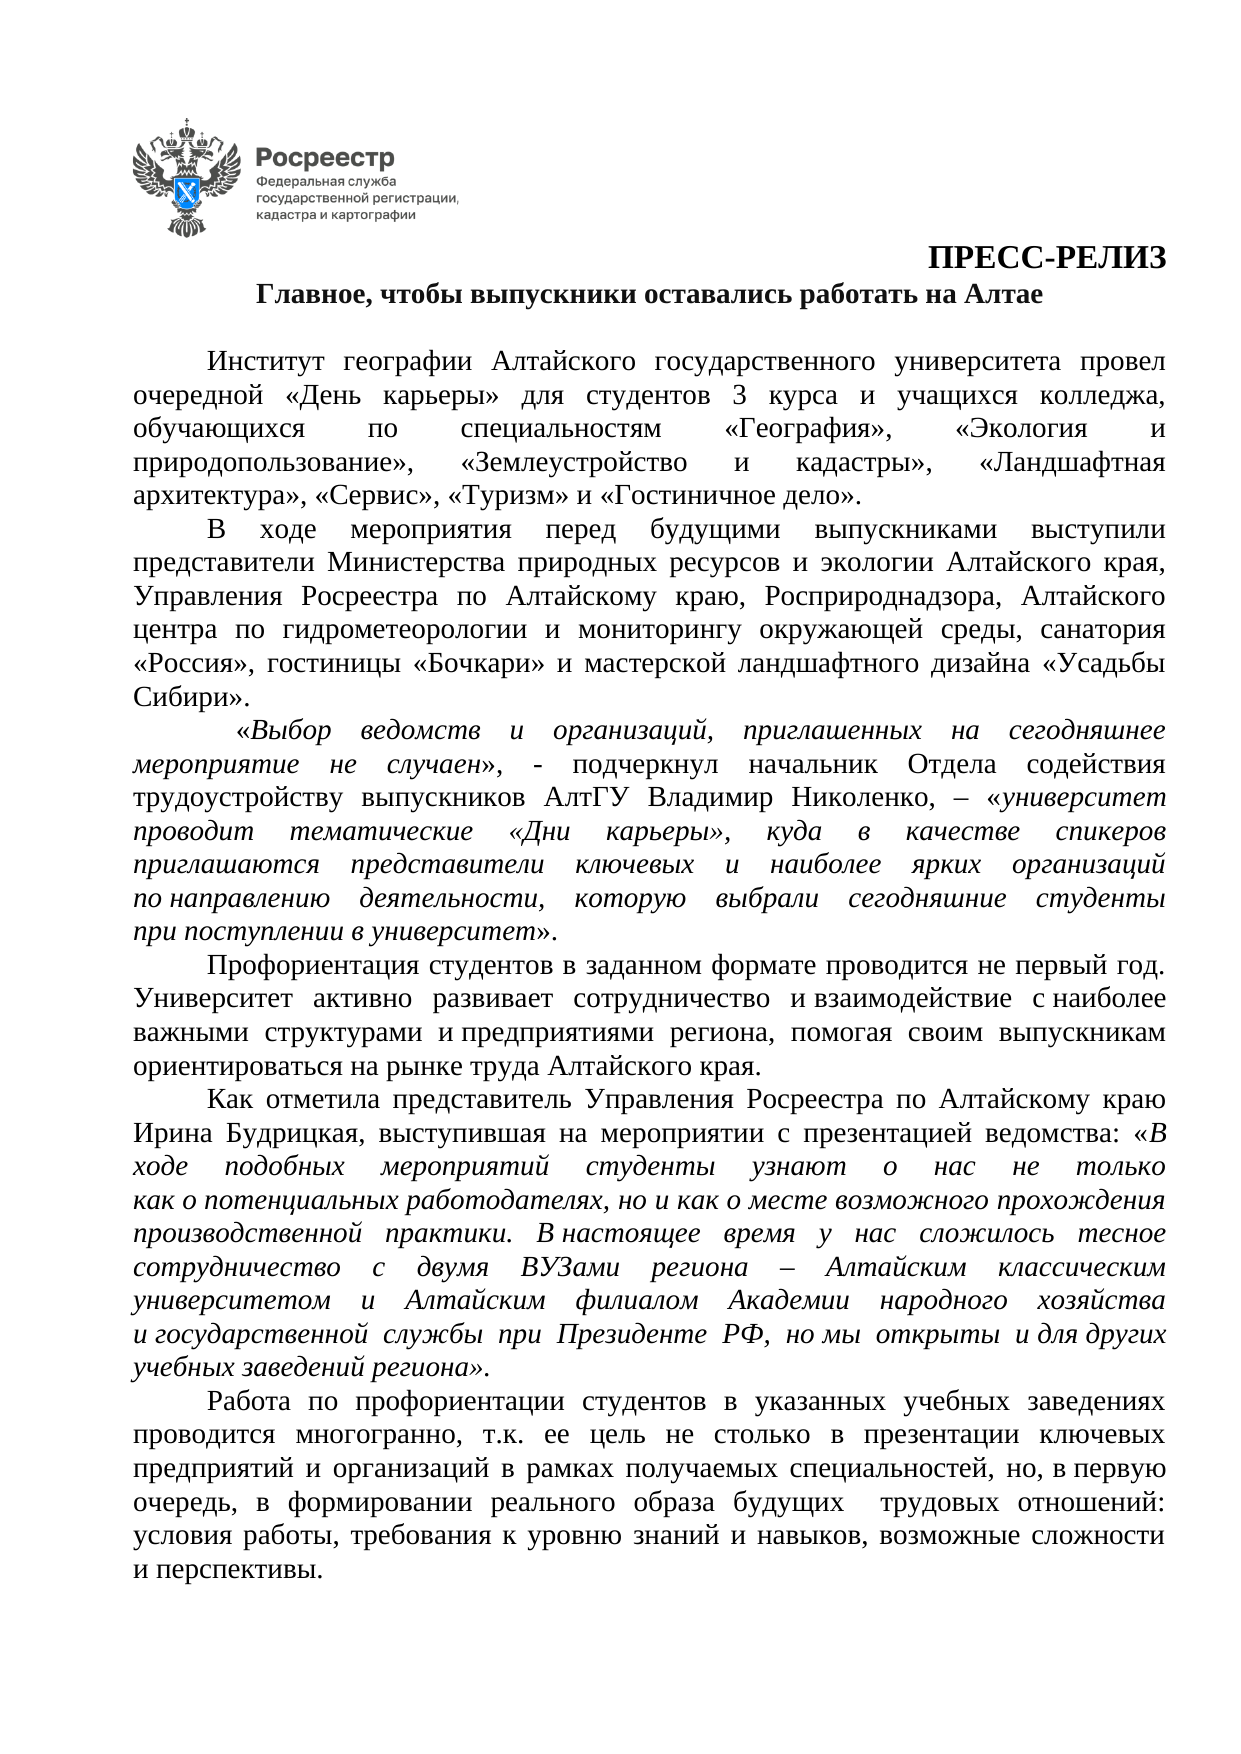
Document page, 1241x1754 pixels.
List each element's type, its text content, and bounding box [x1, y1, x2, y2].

text Главное, чтобы выпускники оставались работать на Алтае [133, 276, 1167, 310]
text Институт географии Алтайского государственного университета провел очередной «День карьеры» для студентов 3 курса и учащихся колледжа, обучающихся по специальностям «География», «Экология и природопользование», «Землеустройство и кадастры», «Ландшафтная архитектура», «Сервис», «Туризм» и «Гостиничное дело». [133, 343, 1167, 511]
text Работа по профориентации студентов в указанных учебных заведениях проводится многогранно, т.к. ее цель не столько в презентации ключевых предприятий и организаций в рамках получаемых специальностей, но, в первую очередь, в формировании реального образа будущих трудовых отношений: условия работы, требования к уровню знаний и навыков, возможные сложности и перспективы. [133, 1383, 1167, 1584]
text Профориентация студентов в заданном формате проводится не первый год. Университет активно развивает сотрудничество и взаимодействие с наиболее важными структурами и предприятиями региона, помогая своим выпускникам ориентироваться на рынке труда Алтайского края. [133, 947, 1167, 1081]
picture [132, 118, 459, 238]
text «Выбор ведомств и организаций, приглашенных на сегодняшнее мероприятие не случаен», - подчеркнул начальник Отдела содействия трудоустройству выпускников АлтГУ Владимир Николенко, – «университет проводит тематические «Дни карьеры», куда в качестве спикеров приглашаются представители ключевых и наиболее ярких организаций по направлению деятельности, которую выбрали сегодняшние студенты при поступлении в университет». [133, 712, 1167, 947]
text ПРЕСС-РЕЛИЗ [133, 238, 1167, 276]
text Как отметила представитель Управления Росреестра по Алтайскому краю Ирина Будрицкая, выступившая на мероприятии с презентацией ведомства: «В ходе подобных мероприятий студенты узнают о нас не только как о потенциальных работодателях, но и как о месте возможного прохождения производственной практики. В настоящее время у нас сложилось тесное сотрудничество с двумя ВУЗами региона – Алтайским классическим университетом и Алтайским филиалом Академии народного хозяйства и государственной службы при Президенте РФ, но мы открыты и для других учебных заведений региона». [133, 1081, 1167, 1383]
text В ходе мероприятия перед будущими выпускниками выступили представители Министерства природных ресурсов и экологии Алтайского края, Управления Росреестра по Алтайскому краю, Росприроднадзора, Алтайского центра по гидрометеорологии и мониторингу окружающей среды, санатория «Россия», гостиницы «Бочкари» и мастерской ландшафтного дизайна «Усадьбы Сибири». [133, 511, 1167, 712]
